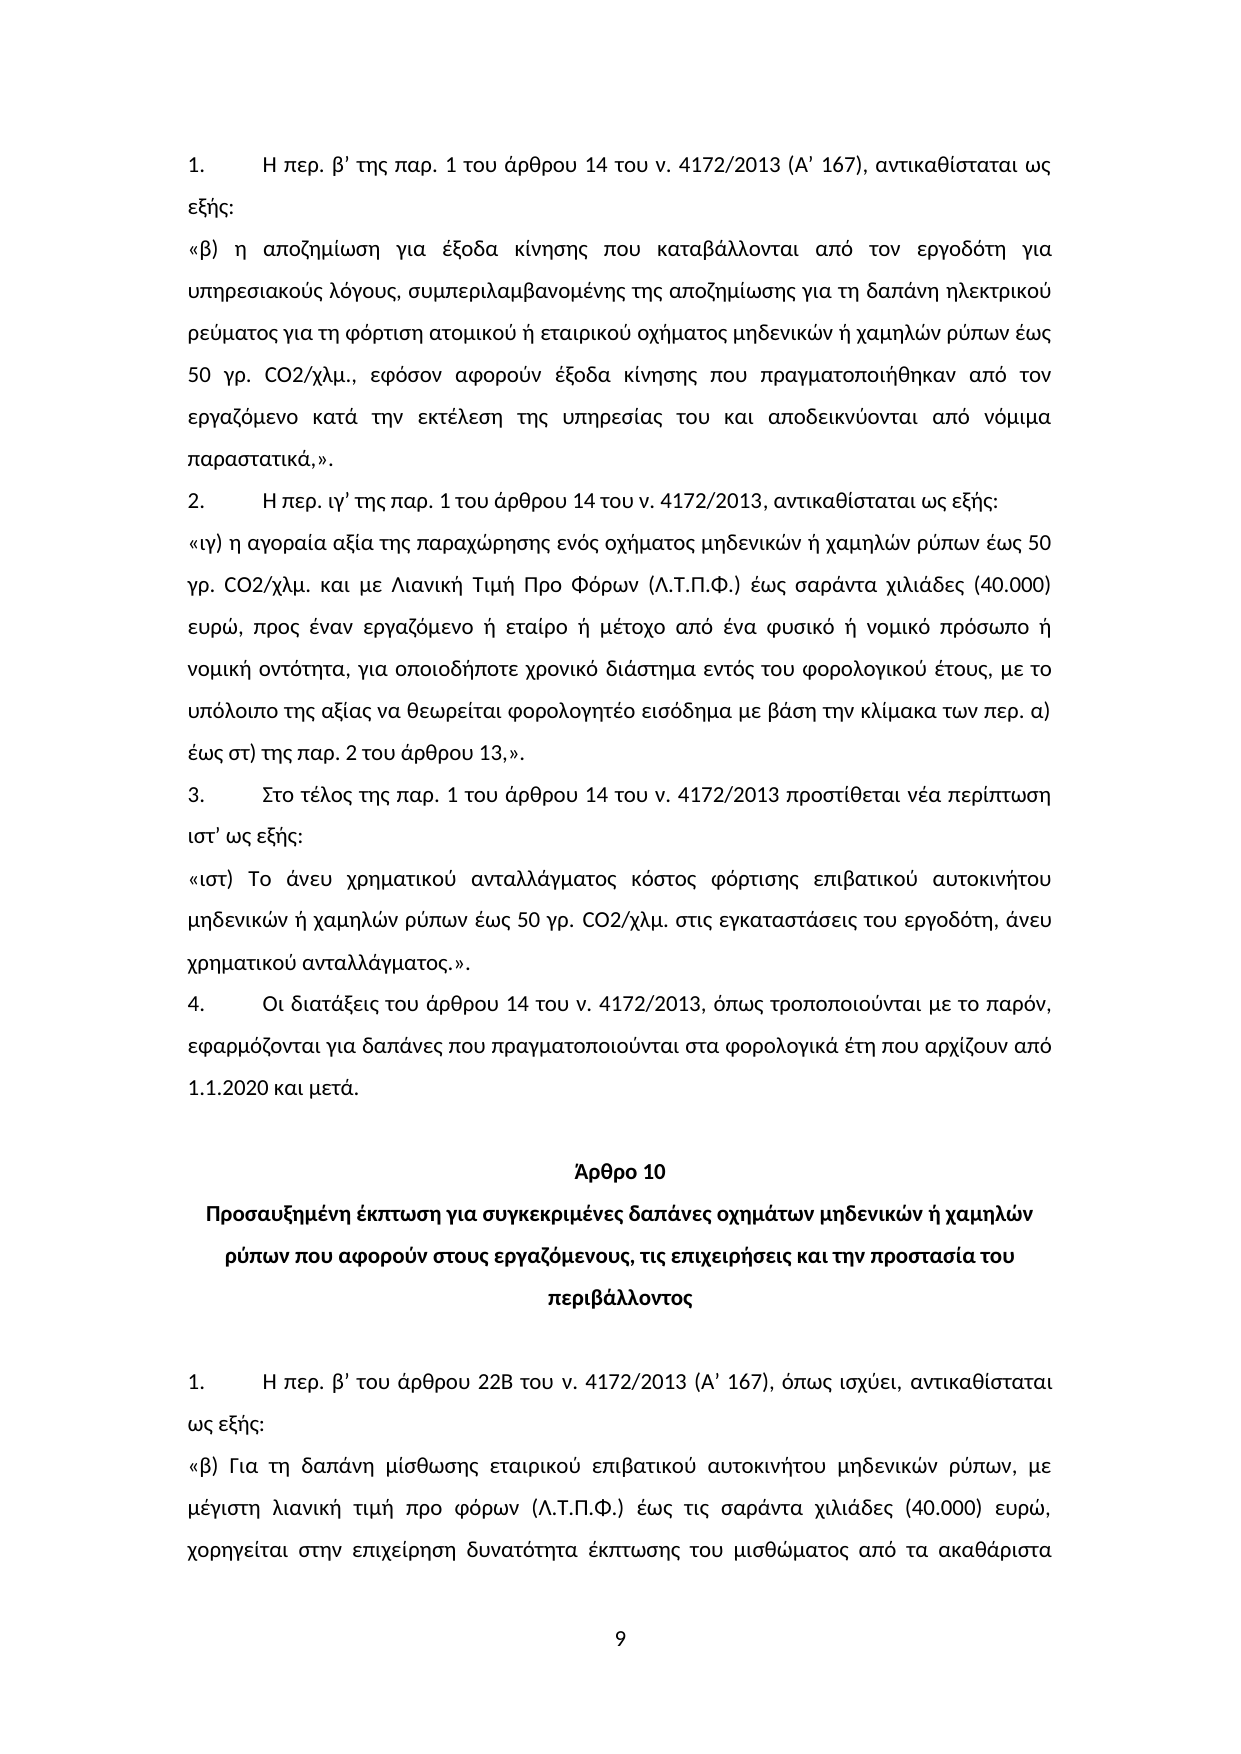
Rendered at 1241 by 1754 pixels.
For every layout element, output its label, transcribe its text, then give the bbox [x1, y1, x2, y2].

list Οι διατάξεις του άρθρου 14 του ν. 4172/2013, όπως τροποποιούνται με το παρόν, εφαρμόζονται για δαπάνες που πραγματοποιούνται στα φορολογικά έτη που αρχίζουν από 1.1.2020 και μετά. [187, 989, 1053, 1102]
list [187, 1451, 1053, 1563]
list Στο τέλος της παρ. 1 του άρθρου 14 του ν. 4172/2013 προστίθεται νέα περίπτωση ιστ’ ως εξής: [187, 780, 1053, 850]
subtitle Προσαυξημένη έκπτωση για συγκεκριμένες δαπάνες οχημάτων μηδενικών ή χαμηλών ρύπων που αφορούν στους εργαζόμενους, τις επιχειρήσεις και την προστασία του περιβάλλοντος [187, 1199, 1053, 1311]
list Η περ. ιγ’ της παρ. 1 του άρθρου 14 του ν. 4172/2013, αντικαθίσταται ως εξής: [187, 486, 1053, 514]
text «β) η αποζημίωση για έξοδα κίνησης που καταβάλλονται από τον εργοδότη για υπηρεσιακούς λόγους, συμπεριλαμβανομένης της αποζημίωσης για τη δαπάνη ηλεκτρικού ρεύματος για τη φόρτιση ατομικού ή εταιρικού οχήματος μηδενικών ή χαμηλών ρύπων έως 50 γρ. CO2/χλμ., εφόσον αφορούν έξοδα κίνησης που πραγματοποιήθηκαν από τον εργαζόμενο κατά την εκτέλεση της υπηρεσίας του και αποδεικνύονται από νόμιμα παραστατικά,». [187, 234, 1053, 472]
text «ιστ) Το άνευ χρηματικού ανταλλάγματος κόστος φόρτισης επιβατικού αυτοκινήτου μηδενικών ή χαμηλών ρύπων έως 50 γρ. CO2/χλμ. στις εγκαταστάσεις του εργοδότη, άνευ χρηματικού ανταλλάγματος.». [187, 864, 1053, 976]
list Η περ. β’ της παρ. 1 του άρθρου 14 του ν. 4172/2013 (Α’ 167), αντικαθίσταται ως εξής: [187, 150, 1053, 220]
list Η περ. β’ του άρθρου 22Β του ν. 4172/2013 (Α’ 167), όπως ισχύει, αντικαθίσταται ως εξής: [187, 1367, 1053, 1437]
subtitle Άρθρο 10 [187, 1157, 1053, 1186]
list «ιγ) η αγοραία αξία της παραχώρησης ενός οχήματος μηδενικών ή χαμηλών ρύπων έως 50 γρ. CO2/χλμ. και με Λιανική Τιμή Προ Φόρων (Λ.Τ.Π.Φ.) έως σαράντα χιλιάδες (40.000) ευρώ, προς έναν εργαζόμενο ή εταίρο ή μέτοχο από ένα φυσικό ή νομικό πρόσωπο ή νομική οντότητα, για οποιοδήποτε χρονικό διάστημα εντός του φορολογικού έτους, με το υπόλοιπο της αξίας να θεωρείται φορολογητέο εισόδημα με βάση την κλίμακα των περ. α) έως στ) της παρ. 2 του άρθρου 13,». [187, 528, 1053, 766]
